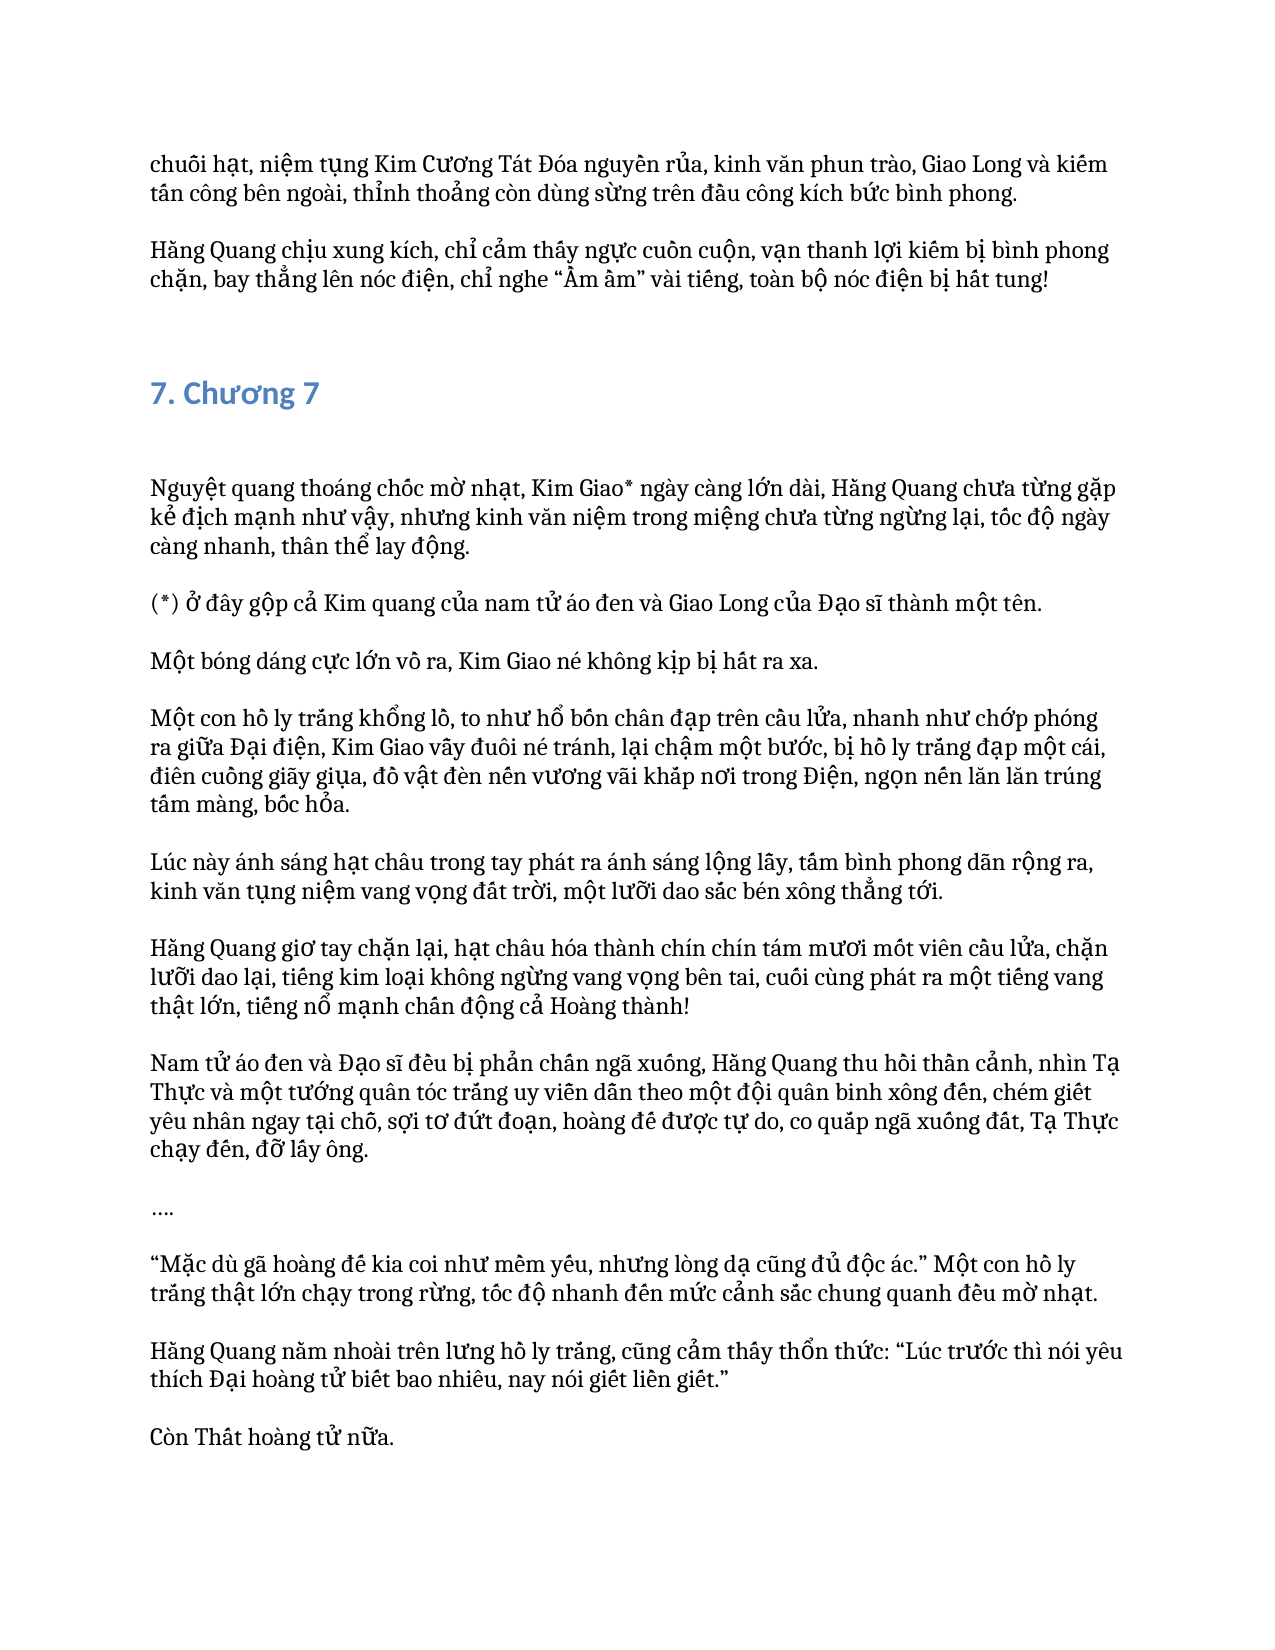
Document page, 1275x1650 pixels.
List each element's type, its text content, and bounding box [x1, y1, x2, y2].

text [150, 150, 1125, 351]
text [150, 417, 1125, 1480]
subtitle 7. Chương 7 [150, 372, 1125, 413]
